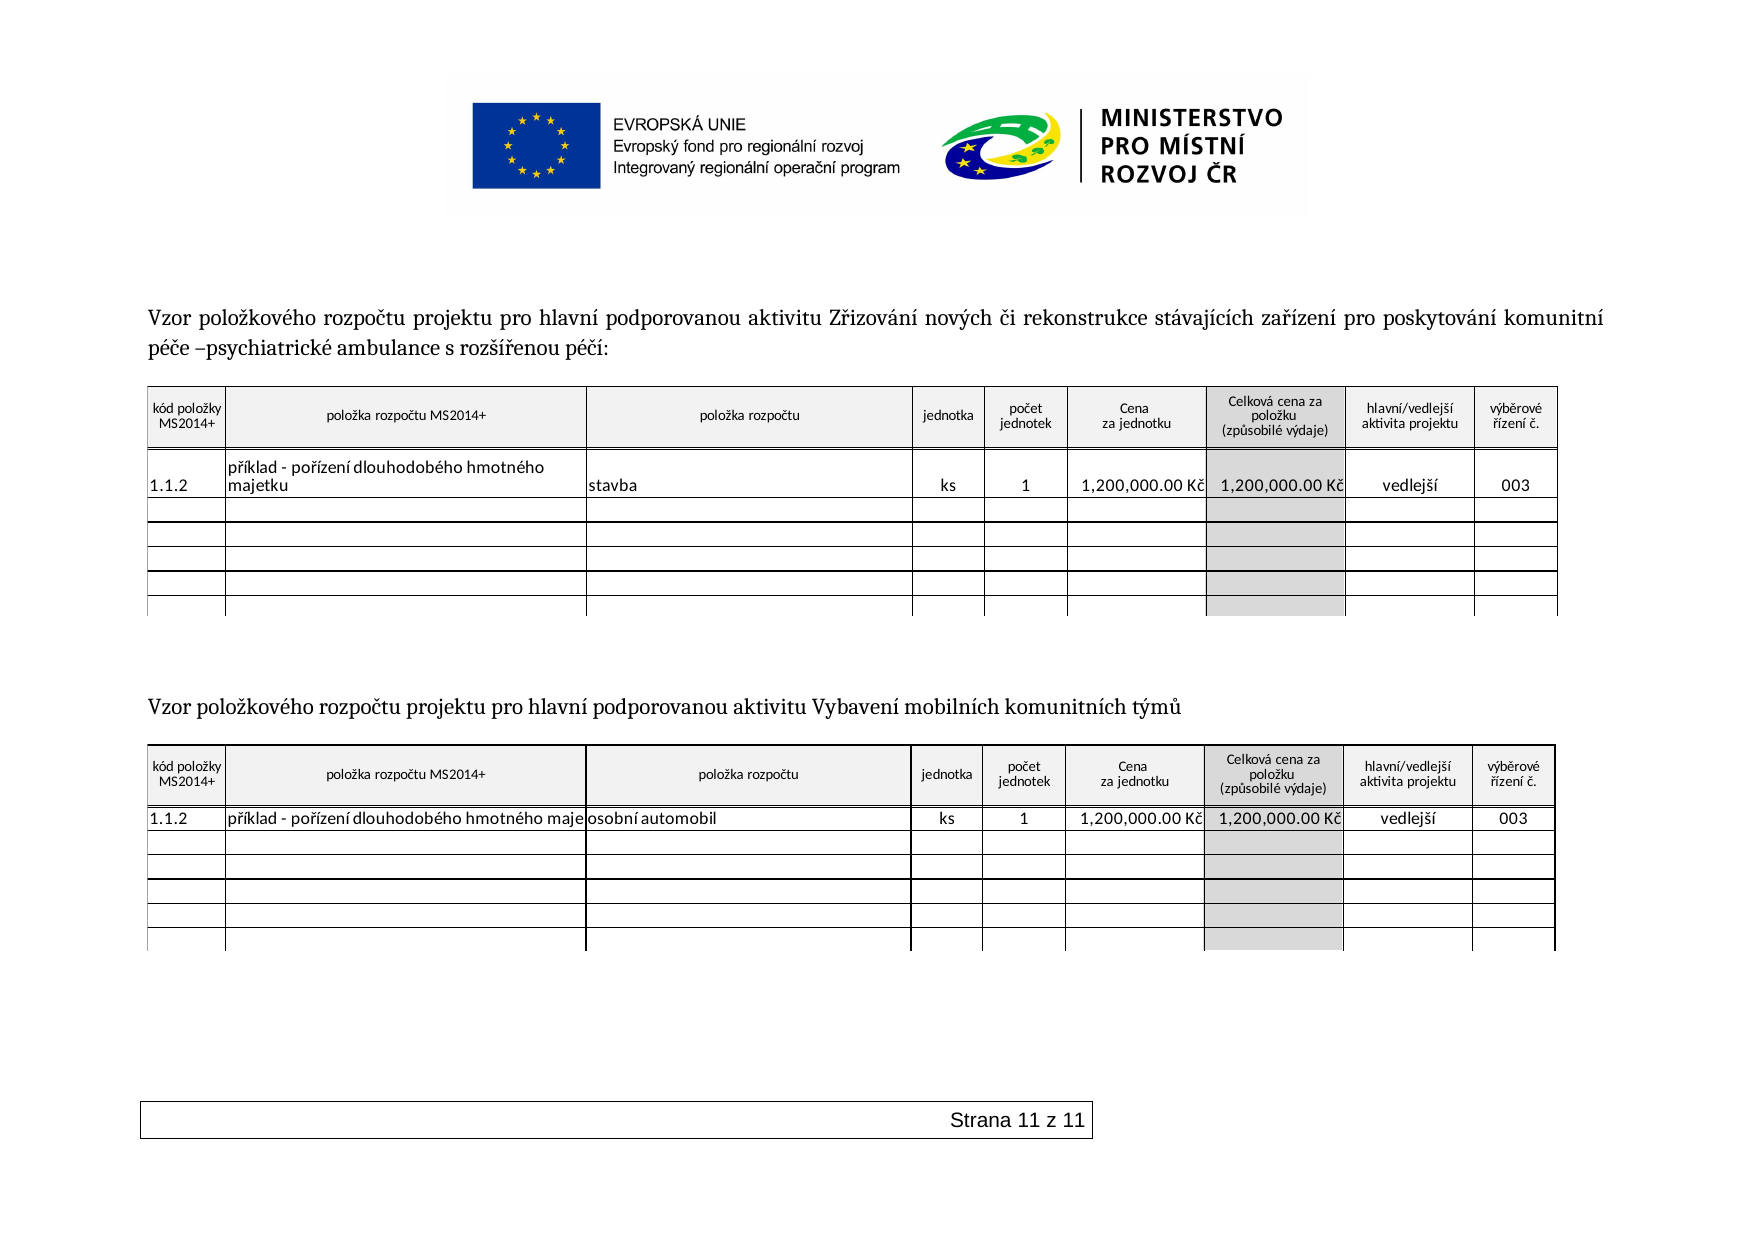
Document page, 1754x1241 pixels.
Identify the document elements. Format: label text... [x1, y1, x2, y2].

list Vzor položkového rozpočtu projektu pro hlavní podporovanou aktivitu Vybavení mobilních komunitních týmů [148, 694, 1606, 720]
picture [444, 73, 1310, 217]
list Vzor položkového rozpočtu projektu pro hlavní podporovanou aktivitu Zřizování nových či rekonstrukce stávajících zařízení pro poskytování komunitní péče –psychiatrické ambulance s rozšířenou péčí: [148, 305, 1606, 362]
